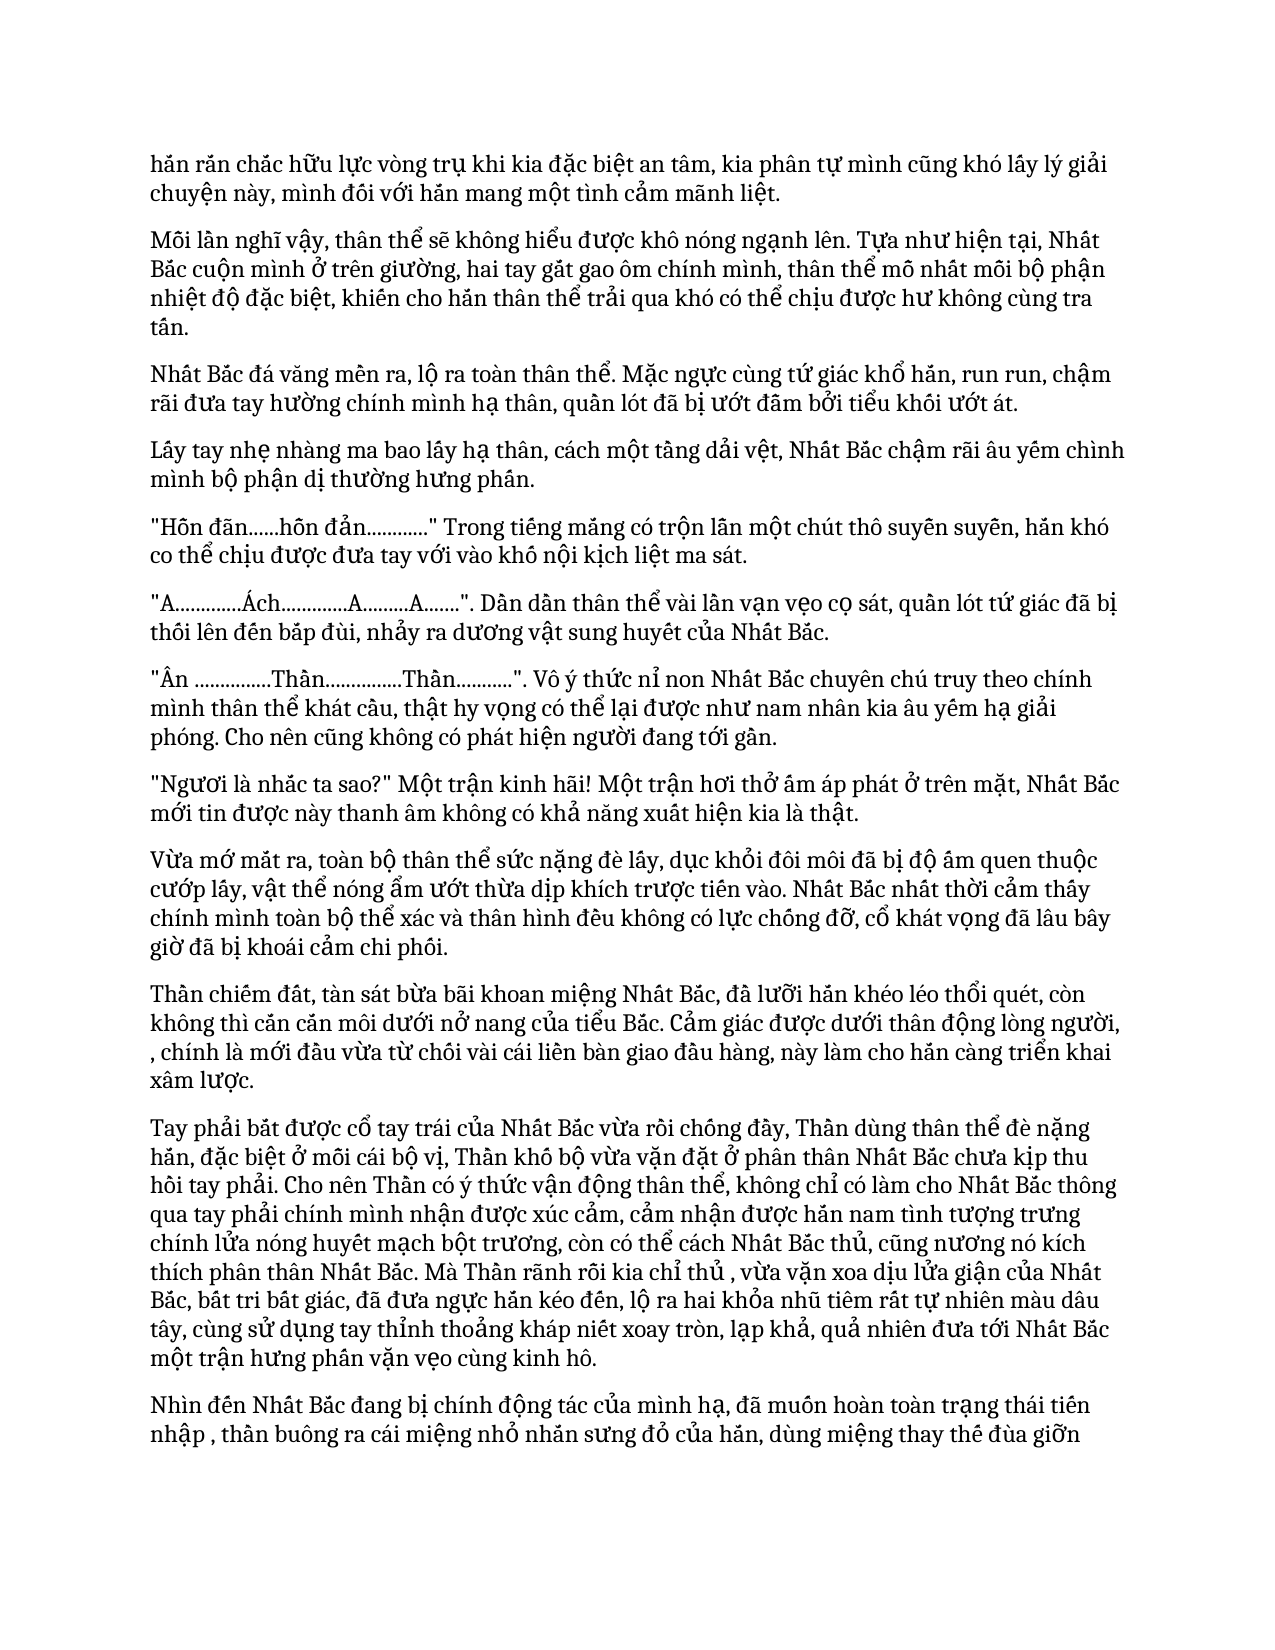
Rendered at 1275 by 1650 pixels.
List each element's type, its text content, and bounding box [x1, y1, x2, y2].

text "Ngươi là nhắc ta sao?" Một trận kinh hãi! Một trận hơi thở ấm áp phát ở trên mặt, Nhất Bắc mới tin được này thanh âm không có khả năng xuất hiện kia là thật. [150, 770, 1125, 827]
text "A.............Ách.............A.........A.......". Dần dần thân thể vài lần vạn vẹo cọ sát, quần lót tứ giác đã bị thối lên đến bắp đùi, nhảy ra dương vật sung huyết của Nhất Bắc. [150, 589, 1125, 646]
text Tay phải bắt được cổ tay trái của Nhất Bắc vừa rồi chống đầy, Thần dùng thân thể đè nặng hắn, đặc biệt ở mỗi cái bộ vị, Thần khố bộ vừa vặn đặt ở phân thân Nhất Bắc chưa kịp thu hồi tay phải. Cho nên Thần có ý thức vận động thân thể, không chỉ có làm cho Nhất Bắc thông qua tay phải chính mình nhận được xúc cảm, cảm nhận được hắn nam tình tượng trưng chính lửa nóng huyết mạch bột trương, còn có thể cách Nhất Bắc thủ, cũng nương nó kích thích phân thân Nhất Bắc. Mà Thần rãnh rỗi kia chỉ thủ , vừa vặn xoa dịu lửa giận của Nhất Bắc, bất tri bất giác, đã đưa ngực hắn kéo đến, lộ ra hai khỏa nhũ tiêm rất tự nhiên màu dâu tây, cùng sử dụng tay thỉnh thoảng kháp niết xoay tròn, lạp khả, quả nhiên đưa tới Nhất Bắc một trận hưng phấn vặn vẹo cùng kinh hô. [150, 1114, 1125, 1372]
text Lấy tay nhẹ nhàng ma bao lấy hạ thân, cách một tầng dải vệt, Nhất Bắc chậm rãi âu yếm chình mình bộ phận dị thường hưng phấn. [150, 436, 1125, 494]
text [150, 1391, 1125, 1449]
text Mỗi lần nghĩ vậy, thân thể sẽ không hiểu được khô nóng ngạnh lên. Tựa như hiện tại, Nhất Bắc cuộn mình ở trên giường, hai tay gắt gao ôm chính mình, thân thể mỗ nhất mỗi bộ phận nhiệt độ đặc biệt, khiến cho hắn thân thể trải qua khó có thể chịu được hư không cùng tra tấn. [150, 226, 1125, 341]
text Thần chiếm đất, tàn sát bừa bãi khoan miệng Nhất Bắc, đầ lưỡi hắn khéo léo thổi quét, còn không thì cắn cắn môi dưới nở nang của tiểu Bắc. Cảm giác được dưới thân động lòng người, , chính là mới đầu vừa từ chối vài cái liền bàn giao đầu hàng, này làm cho hắn càng triển khai xâm lược. [150, 980, 1125, 1095]
text "Hỗn đãn......hỗn đản............" Trong tiếng mắng có trộn lẫn một chút thô suyễn suyễn, hắn khó co thể chịu được đưa tay với vào khố nội kịch liệt ma sát. [150, 512, 1125, 570]
text "Ân ...............Thần...............Thần...........". Vô ý thức nỉ non Nhất Bắc chuyên chú truy theo chính mình thân thể khát cầu, thật hy vọng có thể lại được như nam nhân kia âu yếm hạ giải phóng. Cho nên cũng không có phát hiện người đang tới gần. [150, 665, 1125, 751]
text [150, 150, 1125, 207]
text Nhất Bắc đá văng mền ra, lộ ra toàn thân thể. Mặc ngực cùng tứ giác khổ hắn, run run, chậm rãi đưa tay hường chính mình hạ thân, quần lót đã bị ướt đẫm bởi tiểu khối ướt át. [150, 360, 1125, 417]
text Vừa mớ mắt ra, toàn bộ thân thể sức nặng đè lấy, dục khỏi đôi môi đã bị độ ấm quen thuộc cướp lấy, vật thể nóng ẩm ướt thừa dịp khích trược tiến vào. Nhất Bắc nhất thời cảm thấy chính mình toàn bộ thể xác và thân hình đều không có lực chống đỡ, cổ khát vọng đã lâu bây giờ đã bị khoái cảm chi phối. [150, 846, 1125, 961]
